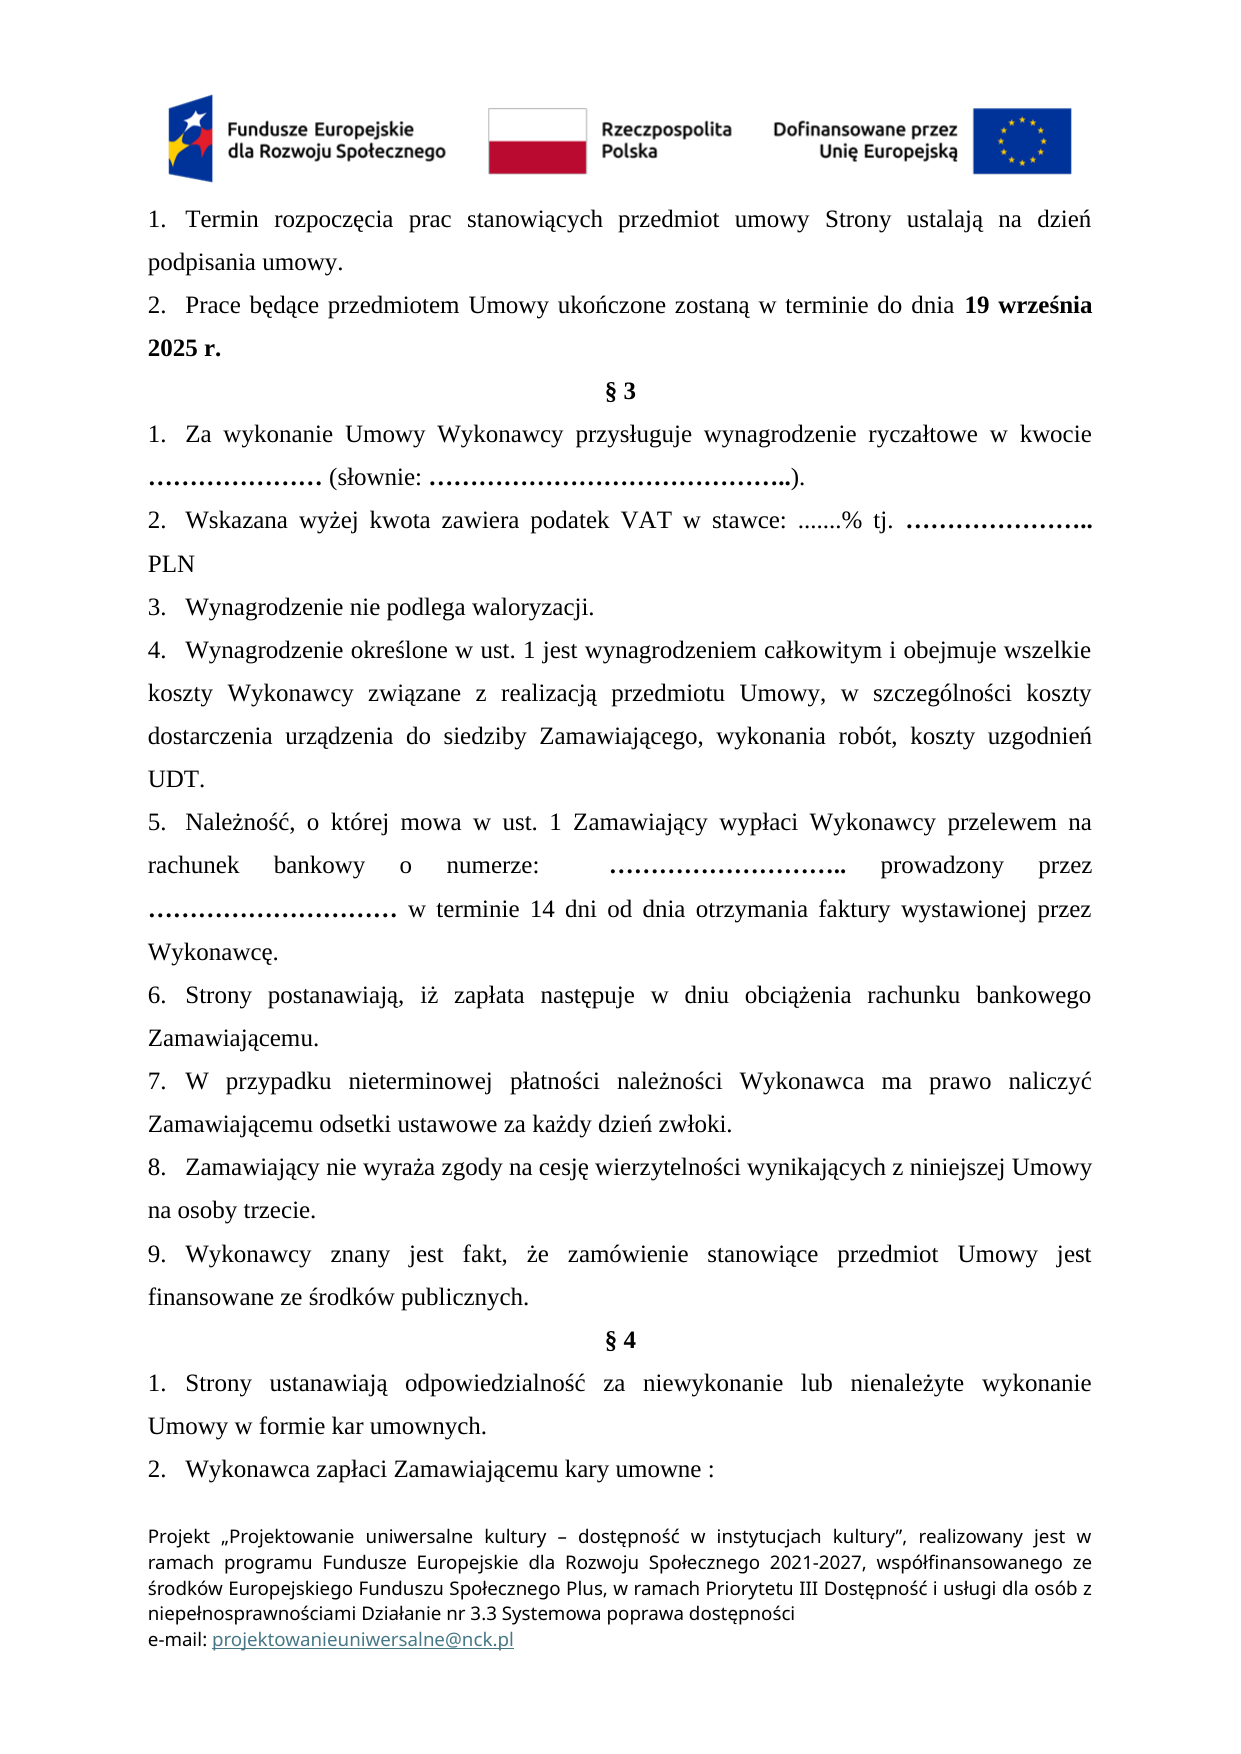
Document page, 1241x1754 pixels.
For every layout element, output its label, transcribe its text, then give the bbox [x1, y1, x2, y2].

list Wskazana wyżej kwota zawiera podatek VAT w stawce: .......% tj. ………………….. PLN [148, 506, 1093, 577]
list Strony postanawiają, iż zapłata następuje w dniu obciążenia rachunku bankowego Zamawiającemu. [148, 980, 1093, 1052]
list Za wykonanie Umowy Wykonawcy przysługuje wynagrodzenie ryczałtowe w kwocie ………………… (słownie: ……………………………………..). [148, 419, 1093, 491]
text § 3 [148, 376, 1093, 405]
text § 4 [148, 1325, 1093, 1354]
picture [147, 73, 1093, 204]
list W przypadku nieterminowej płatności należności Wykonawca ma prawo naliczyć Zamawiającemu odsetki ustawowe za każdy dzień zwłoki. [148, 1066, 1093, 1138]
list Wynagrodzenie nie podlega waloryzacji. [148, 592, 1093, 621]
list Termin rozpoczęcia prac stanowiących przedmiot umowy Strony ustalają na dzień podpisania umowy. [148, 204, 1093, 276]
list Strony ustanawiają odpowiedzialność za niewykonanie lub nienależyte wykonanie Umowy w formie kar umownych. [148, 1368, 1093, 1440]
list Prace będące przedmiotem Umowy ukończone zostaną w terminie do dnia 19 września 2025 r. [148, 290, 1093, 362]
list Wykonawca zapłaci Zamawiającemu kary umowne : [148, 1454, 1093, 1483]
list Należność, o której mowa w ust. 1 Zamawiający wypłaci Wykonawcy przelewem na rachunek bankowy o numerze: ……………………….. prowadzony przez ………………………… w terminie 14 dni od dnia otrzymania faktury wystawionej przez Wykonawcę. [148, 807, 1093, 966]
list Zamawiający nie wyraża zgody na cesję wierzytelności wynikających z niniejszej Umowy na osoby trzecie. [148, 1152, 1093, 1224]
list Wynagrodzenie określone w ust. 1 jest wynagrodzeniem całkowitym i obejmuje wszelkie koszty Wykonawcy związane z realizacją przedmiotu Umowy, w szczególności koszty dostarczenia urządzenia do siedziby Zamawiającego, wykonania robót, koszty uzgodnień UDT. [148, 635, 1093, 793]
list Wykonawcy znany jest fakt, że zamówienie stanowiące przedmiot Umowy jest finansowane ze środków publicznych. [148, 1239, 1093, 1311]
